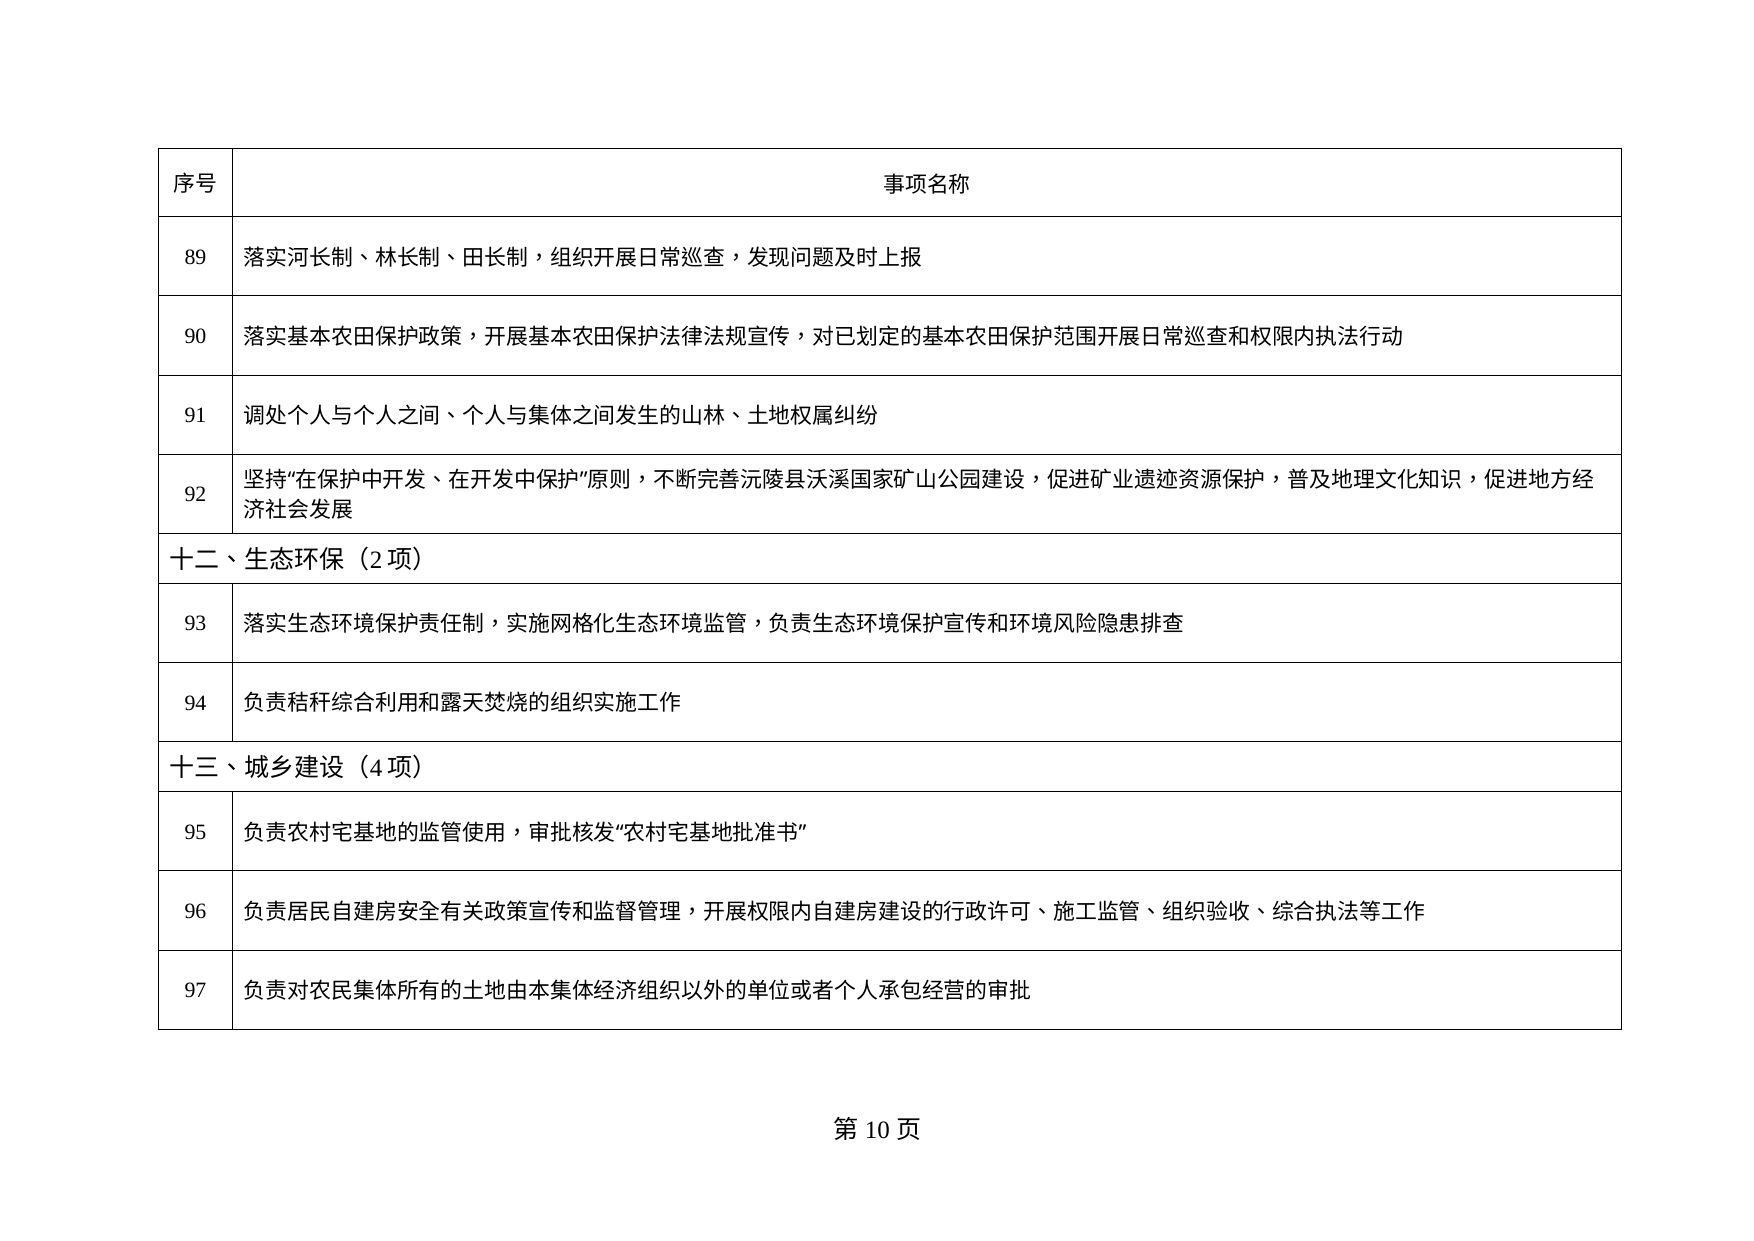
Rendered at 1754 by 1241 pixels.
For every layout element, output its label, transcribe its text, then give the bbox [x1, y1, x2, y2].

table_cell 90 [159, 296, 232, 374]
table_cell 负责农村宅基地的监管使用，审批核发“农村宅基地批准书” [233, 792, 1621, 870]
table_cell 落实生态环境保护责任制，实施网格化生态环境监管，负责生态环境保护宣传和环境风险隐患排查 [233, 584, 1621, 662]
table_cell 十二、生态环保（2项） [159, 534, 1621, 583]
table_cell 负责对农民集体所有的土地由本集体经济组织以外的单位或者个人承包经营的审批 [233, 951, 1621, 1029]
table_header 序号 [159, 149, 232, 216]
table_cell 落实河长制、林长制、田长制，组织开展日常巡查，发现问题及时上报 [233, 217, 1621, 295]
table_cell 93 [159, 584, 232, 662]
table_cell 89 [159, 217, 232, 295]
table_cell 十三、城乡建设（4项） [159, 742, 1621, 791]
table_header 事项名称 [233, 149, 1621, 216]
table_cell 91 [159, 376, 232, 454]
table_cell 调处个人与个人之间、个人与集体之间发生的山林、土地权属纠纷 [233, 376, 1621, 454]
table_cell 94 [159, 663, 232, 741]
table_cell 负责秸秆综合利用和露天焚烧的组织实施工作 [233, 663, 1621, 741]
table_cell 落实基本农田保护政策，开展基本农田保护法律法规宣传，对已划定的基本农田保护范围开展日常巡查和权限内执法行动 [233, 296, 1621, 374]
table_cell 96 [159, 871, 232, 949]
table_cell 92 [159, 455, 232, 533]
table_cell 95 [159, 792, 232, 870]
table_cell 97 [159, 951, 232, 1029]
table_cell 负责居民自建房安全有关政策宣传和监督管理，开展权限内自建房建设的行政许可、施工监管、组织验收、综合执法等工作 [233, 871, 1621, 949]
table_cell 坚持“在保护中开发、在开发中保护”原则，不断完善沅陵县沃溪国家矿山公园建设，促进矿业遗迹资源保护，普及地理文化知识，促进地方经济社会发展 [233, 455, 1621, 533]
